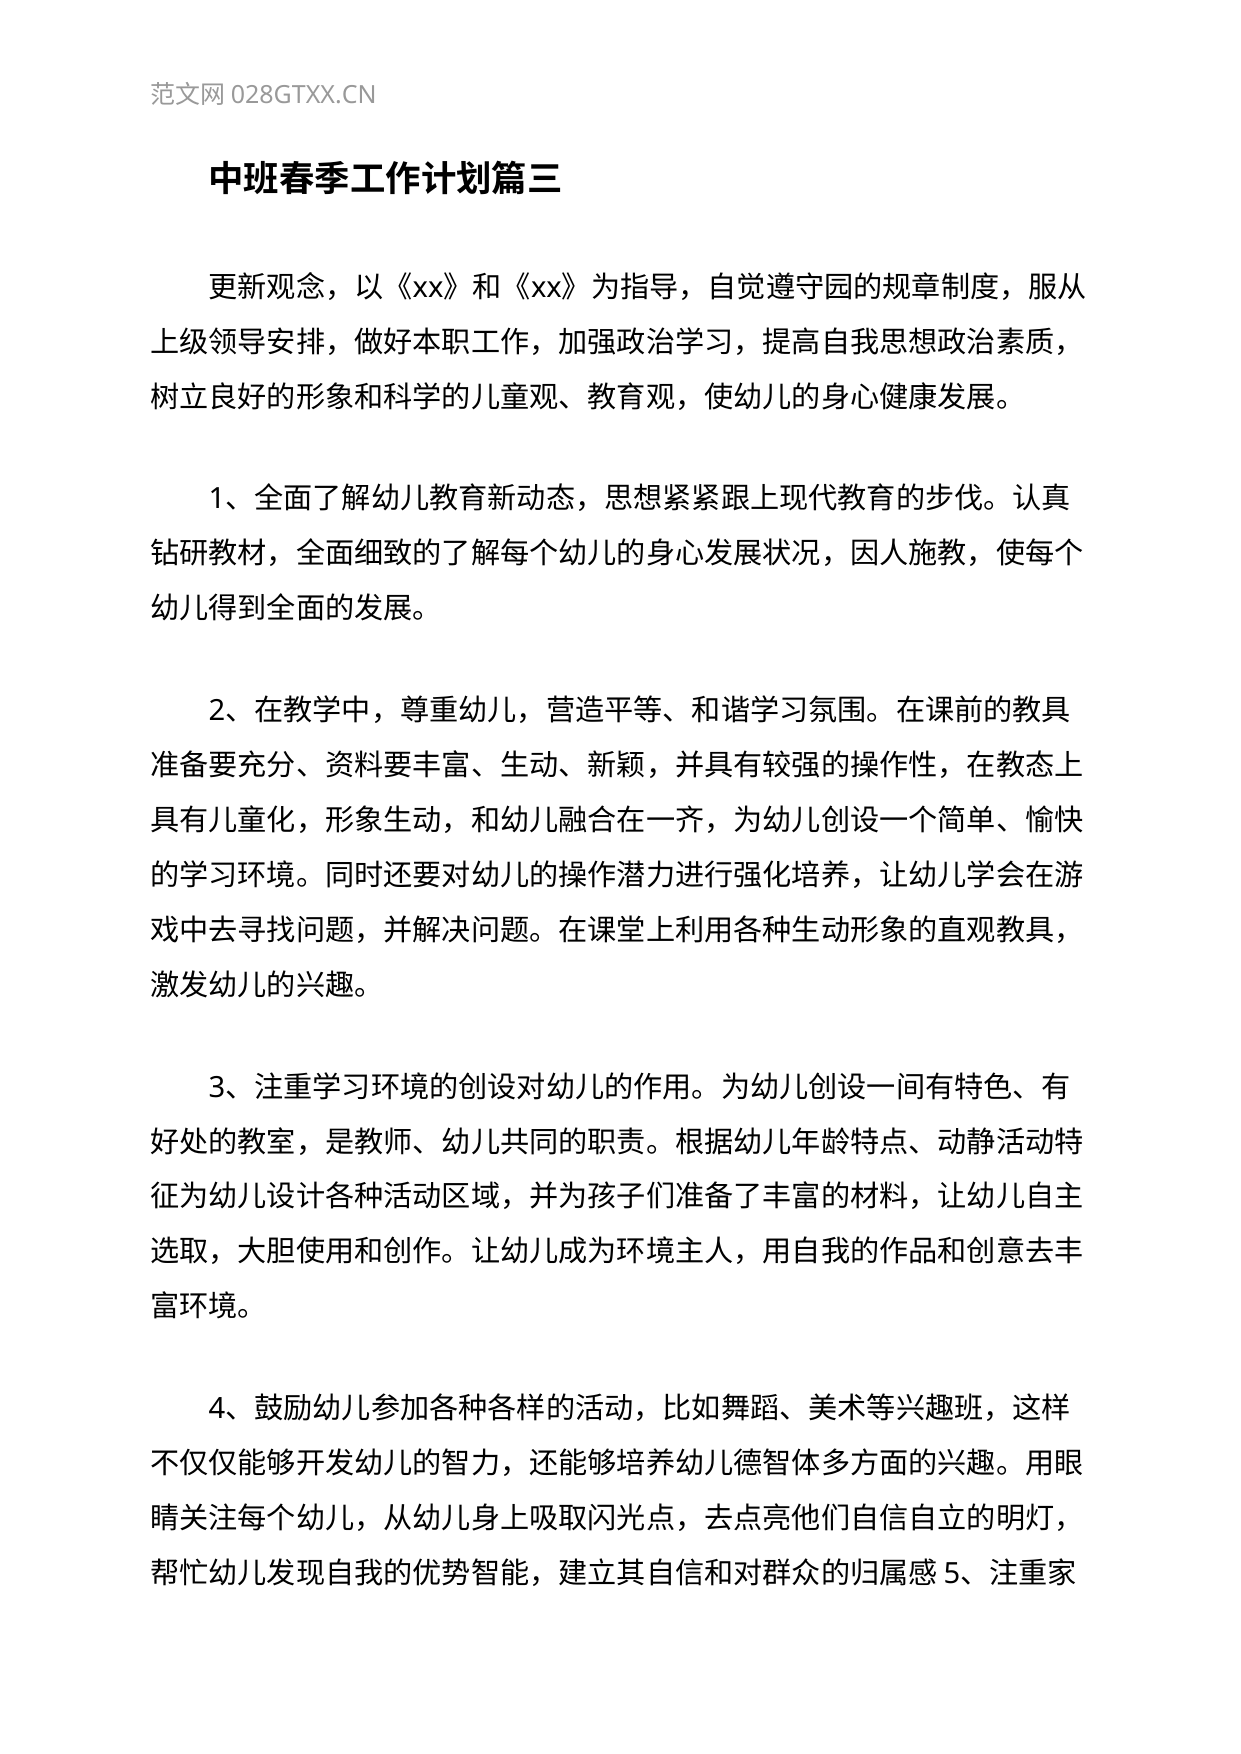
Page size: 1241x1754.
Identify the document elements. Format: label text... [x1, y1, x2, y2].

text 3、注重学习环境的创设对幼儿的作用。为幼儿创设一间有特色、有好处的教室，是教师、幼儿共同的职责。根据幼儿年龄特点、动静活动特征为幼儿设计各种活动区域，并为孩子们准备了丰富的材料，让幼儿自主选取，大胆使用和创作。让幼儿成为环境主人，用自我的作品和创意去丰富环境。 [150, 1063, 1090, 1325]
text 中班春季工作计划篇三 [150, 150, 1090, 201]
text 1、全面了解幼儿教育新动态，思想紧紧跟上现代教育的步伐。认真钻研教材，全面细致的了解每个幼儿的身心发展状况，因人施教，使每个幼儿得到全面的发展。 [150, 475, 1090, 627]
text 2、在教学中，尊重幼儿，营造平等、和谐学习氛围。在课前的教具准备要充分、资料要丰富、生动、新颖，并具有较强的操作性，在教态上具有儿童化，形象生动，和幼儿融合在一齐，为幼儿创设一个简单、愉快的学习环境。同时还要对幼儿的操作潜力进行强化培养，让幼儿学会在游戏中去寻找问题，并解决问题。在课堂上利用各种生动形象的直观教具，激发幼儿的兴趣。 [150, 687, 1090, 1004]
text 更新观念，以《xx》和《xx》为指导，自觉遵守园的规章制度，服从上级领导安排，做好本职工作，加强政治学习，提高自我思想政治素质，树立良好的形象和科学的儿童观、教育观，使幼儿的身心健康发展。 [150, 263, 1090, 416]
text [150, 1384, 1090, 1592]
